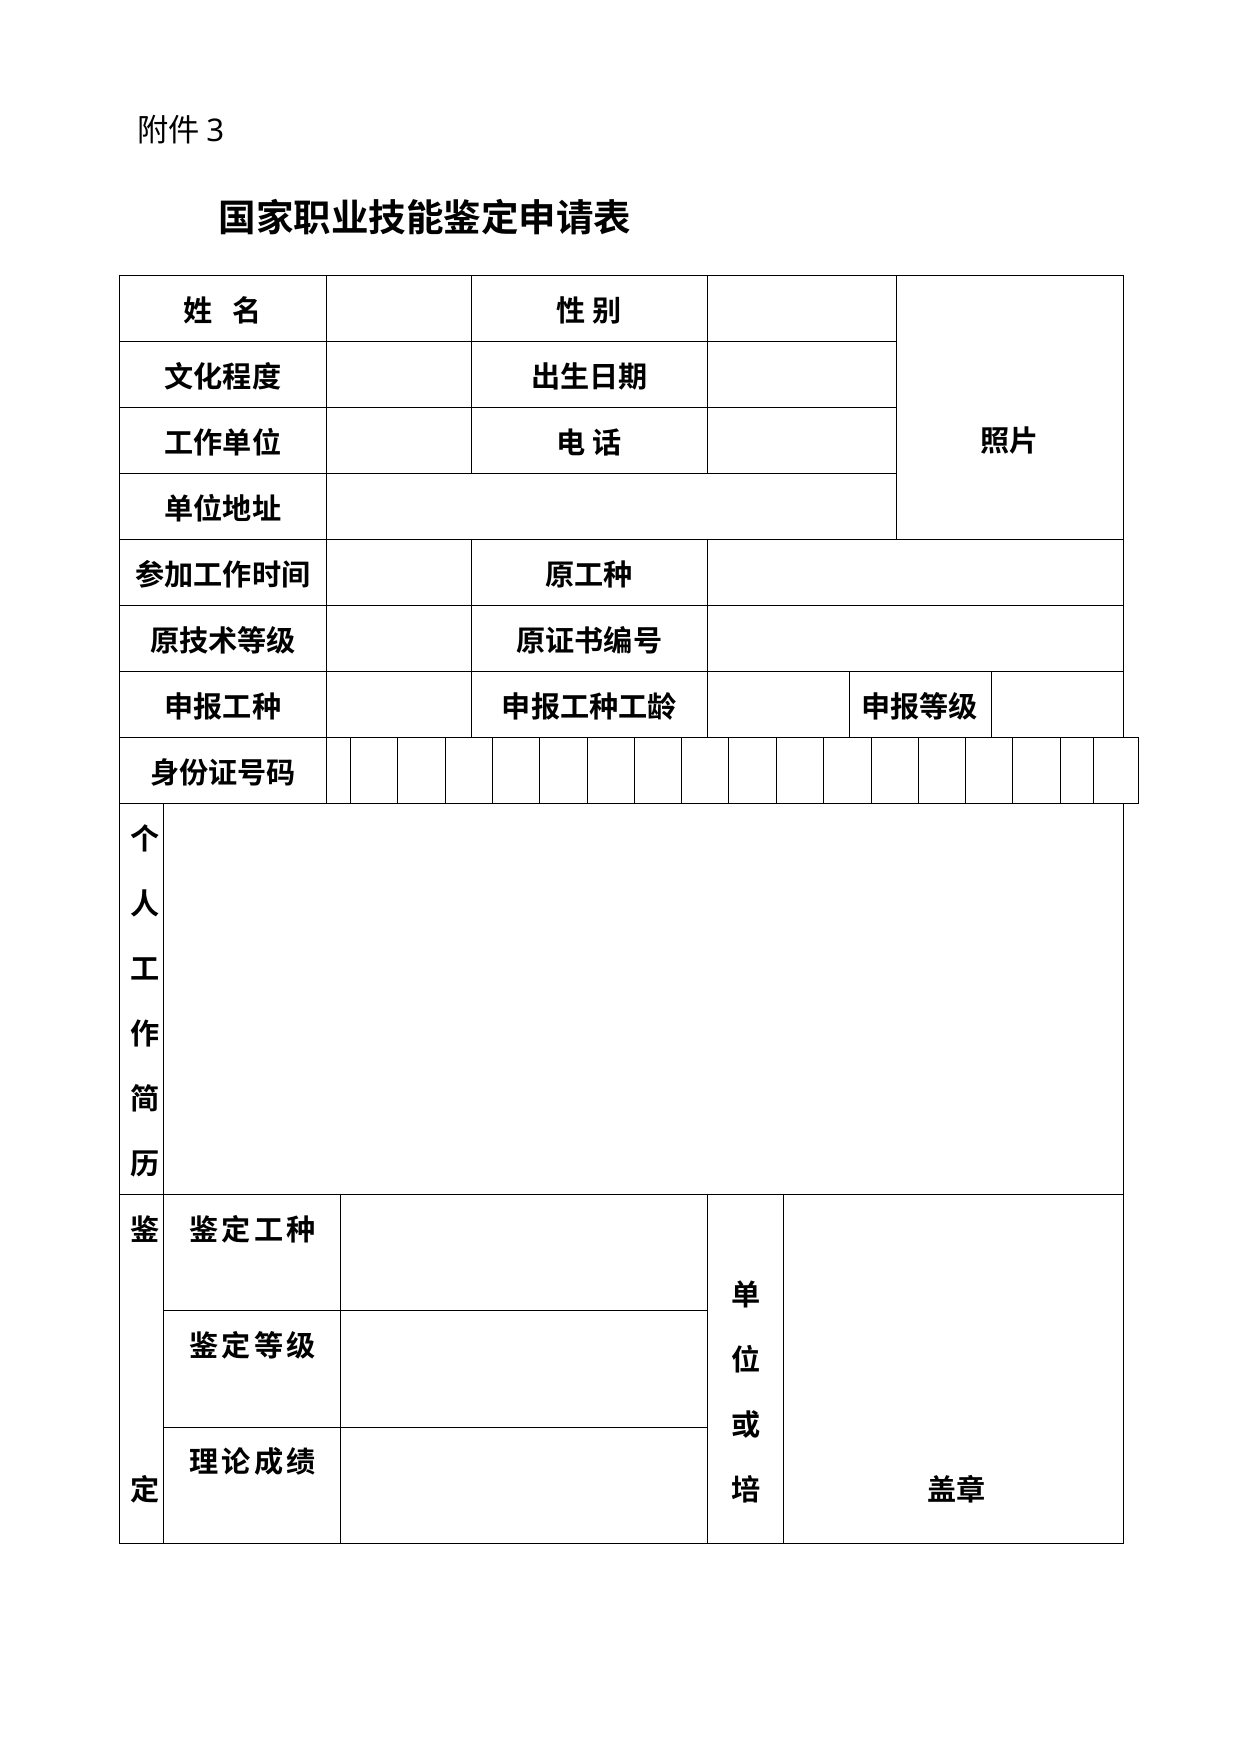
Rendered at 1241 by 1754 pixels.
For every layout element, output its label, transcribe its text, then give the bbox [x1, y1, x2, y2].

table_cell 原工种 [472, 540, 707, 605]
table_header 照片 [897, 276, 1123, 539]
table_cell [635, 738, 681, 803]
table_cell 原证书编号 [472, 606, 707, 671]
table_cell [708, 408, 896, 473]
table_cell 盖章 年 月 日 [784, 1195, 1123, 1543]
table_cell [446, 738, 492, 803]
table_cell 理论成绩 [164, 1428, 340, 1543]
table_cell [493, 738, 539, 803]
table_cell [1094, 738, 1138, 803]
table_cell [1061, 738, 1093, 803]
table_cell 出生日期 [472, 342, 707, 407]
table_cell 申报等级 [850, 672, 991, 737]
text 国家职业技能鉴定申请表 [75, 183, 1162, 248]
table_cell [682, 738, 728, 803]
table_cell [327, 672, 471, 737]
table_cell 工作单位 [120, 408, 326, 473]
table_cell [398, 738, 445, 803]
table_cell [164, 804, 1123, 1194]
table_cell [341, 1195, 707, 1310]
table_cell 申报工种 [120, 672, 326, 737]
table_cell 电 话 [472, 408, 707, 473]
table_cell [327, 540, 471, 605]
table_header 性 别 [472, 276, 707, 341]
table_cell [708, 606, 1123, 671]
table_cell [327, 474, 896, 539]
table_cell 鉴定机构 [120, 1195, 163, 1543]
table_cell 鉴定等级 [164, 1311, 340, 1427]
table_cell [327, 606, 471, 671]
table_cell [588, 738, 634, 803]
table_cell 原技术等级 [120, 606, 326, 671]
table_cell 身份证号码 [120, 738, 326, 803]
table_header [327, 276, 471, 341]
table_cell [966, 738, 1012, 803]
table_cell [729, 738, 776, 803]
table_cell [351, 738, 397, 803]
table_cell 单位或培训机构 [708, 1195, 783, 1543]
table_cell 申报工种工龄 [472, 672, 707, 737]
table_cell 参加工作时间 [120, 540, 326, 605]
table_cell [708, 672, 849, 737]
table_cell 鉴定工种 [164, 1195, 340, 1310]
table_cell [992, 672, 1123, 737]
table_cell [341, 1311, 707, 1427]
table_cell [919, 738, 965, 803]
table_cell [824, 738, 871, 803]
table_cell [872, 738, 918, 803]
table_cell 文化程度 [120, 342, 326, 407]
table_cell [708, 540, 1123, 605]
table_cell [777, 738, 823, 803]
table_cell [1013, 738, 1060, 803]
table_cell [341, 1428, 707, 1543]
table_cell [327, 408, 471, 473]
table_cell [540, 738, 587, 803]
table_header 姓 名 [120, 276, 326, 341]
table_cell [327, 342, 471, 407]
table_cell 个人工作简历 [120, 804, 163, 1194]
text 附件3 [75, 95, 1162, 160]
table_cell [708, 342, 896, 407]
table_header [708, 276, 896, 341]
table_cell [327, 738, 350, 803]
table_cell 单位地址 [120, 474, 326, 539]
